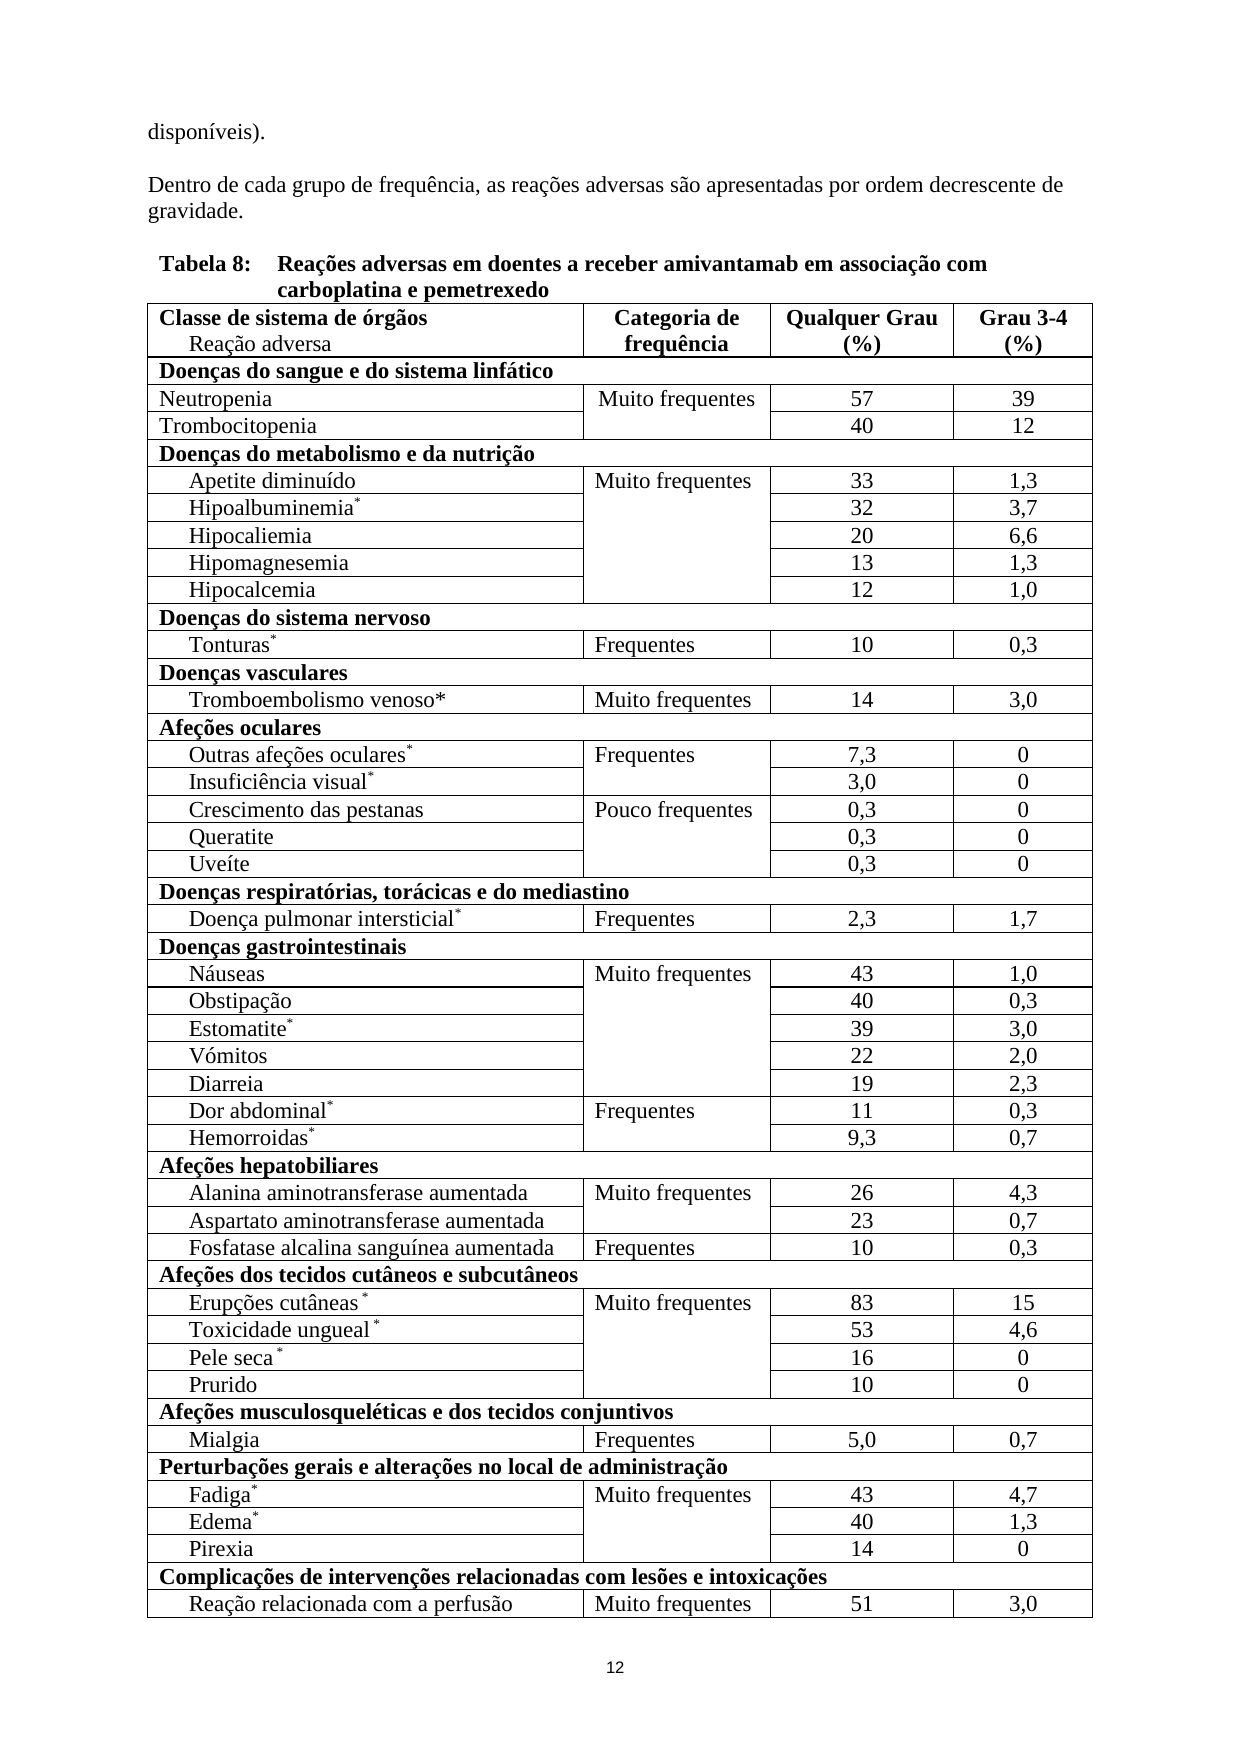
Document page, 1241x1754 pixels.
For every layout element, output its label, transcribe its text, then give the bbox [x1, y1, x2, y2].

table_cell Muito frequentes [584, 1481, 770, 1562]
table_cell 0,7 [954, 1426, 1092, 1452]
table_cell Afeções hepatobiliares [148, 1152, 1092, 1178]
table_cell Qualquer Grau (%) [771, 304, 953, 356]
table_cell Afeções oculares [148, 714, 1092, 740]
table_cell 1,3 [954, 549, 1092, 576]
table_cell 3,0 [771, 768, 953, 795]
table_cell Doenças respiratórias, torácicas e do mediastino [148, 878, 1092, 904]
table_cell 51 [771, 1590, 953, 1617]
table_cell 15 [954, 1289, 1092, 1315]
table_cell Categoria de frequência [584, 304, 770, 356]
table_cell 14 [771, 686, 953, 712]
table_cell 40 [771, 988, 953, 1014]
table_cell 53 [771, 1316, 953, 1343]
table_cell 4,3 [954, 1179, 1092, 1206]
table_cell 10 [771, 1371, 953, 1397]
table_cell Pouco frequentes [584, 796, 770, 877]
table_cell 2,3 [771, 905, 953, 932]
table_cell Frequentes [584, 631, 770, 658]
table_cell Muito frequentes [584, 960, 770, 1096]
table_cell Queratite [148, 823, 583, 849]
table_cell Obstipação [148, 988, 583, 1014]
table_cell Frequentes [584, 1097, 770, 1151]
table_cell 40 [771, 412, 953, 438]
table_cell 1,0 [954, 960, 1092, 986]
table_header Tabela 8: Reações adversas em doentes a receber amivantamab em associação com carboplatina e pemetrexedo [148, 250, 1093, 303]
table_cell 0,3 [954, 1097, 1092, 1123]
table_cell Fosfatase alcalina sanguínea aumentada [148, 1234, 583, 1260]
table_cell 16 [771, 1344, 953, 1370]
table_cell Hipocalcemia [148, 577, 583, 603]
table_cell 20 [771, 522, 953, 548]
table_cell 0 [954, 1535, 1092, 1562]
table_cell Hipomagnesemia [148, 549, 583, 576]
table_cell 0 [954, 1371, 1092, 1397]
table_cell Erupções cutâneas * [148, 1289, 583, 1315]
table_cell 43 [771, 1481, 953, 1507]
table_cell 1,0 [954, 577, 1092, 603]
table_cell 1,3 [954, 1508, 1092, 1534]
table_cell Muito frequentes [584, 467, 770, 603]
table_cell 2,0 [954, 1042, 1092, 1069]
table_cell Doenças vasculares [148, 659, 1092, 685]
table_cell Apetite diminuído [148, 467, 583, 493]
table_cell Frequentes [584, 1234, 770, 1260]
table_cell Doença pulmonar intersticial* [148, 905, 583, 932]
text disponíveis). [148, 118, 1092, 171]
table_cell Frequentes [584, 905, 770, 932]
table_cell Muito frequentes [584, 1289, 770, 1397]
table_cell 83 [771, 1289, 953, 1315]
table_cell 0,7 [954, 1207, 1092, 1233]
table_cell Pirexia [148, 1535, 583, 1562]
table_cell 14 [771, 1535, 953, 1562]
table_cell 3,0 [954, 1590, 1092, 1617]
table_cell 12 [954, 412, 1092, 438]
table_cell Muito frequentes [584, 1179, 770, 1233]
table_cell 0,7 [954, 1125, 1092, 1151]
table_cell 0 [954, 1344, 1092, 1370]
table_cell Reação relacionada com a perfusão [148, 1590, 583, 1617]
table_cell 0,3 [954, 988, 1092, 1014]
table_cell 33 [771, 467, 953, 493]
table_cell 39 [771, 1015, 953, 1041]
table_cell Doenças gastrointestinais [148, 933, 1092, 959]
table_cell Insuficiência visual* [148, 768, 583, 795]
table_cell Crescimento das pestanas [148, 796, 583, 822]
table_cell Afeções dos tecidos cutâneos e subcutâneos [148, 1261, 1092, 1288]
table_cell 0 [954, 741, 1092, 767]
table_cell 3,0 [954, 686, 1092, 712]
table_cell Hipoalbuminemia* [148, 494, 583, 521]
table_cell Dor abdominal* [148, 1097, 583, 1123]
table_cell Edema* [148, 1508, 583, 1534]
table_cell 0 [954, 851, 1092, 877]
table_cell 43 [771, 960, 953, 986]
table_cell Aspartato aminotransferase aumentada [148, 1207, 583, 1233]
table_cell 4,7 [954, 1481, 1092, 1507]
table_cell 10 [771, 1234, 953, 1260]
table_cell Hemorroidas* [148, 1125, 583, 1151]
table_cell Grau 3-4 (%) [954, 304, 1092, 356]
table_cell Perturbações gerais e alterações no local de administração [148, 1453, 1092, 1479]
table_cell 0,3 [771, 823, 953, 849]
table_cell Toxicidade ungueal * [148, 1316, 583, 1343]
table_cell 12 [771, 577, 953, 603]
table_cell 19 [771, 1070, 953, 1096]
table_cell Complicações de intervenções relacionadas com lesões e intoxicações [148, 1563, 1092, 1589]
table_cell Doenças do sistema nervoso [148, 604, 1092, 630]
table_cell 7,3 [771, 741, 953, 767]
table_cell 0,3 [954, 631, 1092, 658]
table_cell 5,0 [771, 1426, 953, 1452]
table_cell Mialgia [148, 1426, 583, 1452]
table_cell 57 [771, 385, 953, 411]
table_cell 32 [771, 494, 953, 521]
table_cell Diarreia [148, 1070, 583, 1096]
table_cell Neutropenia [148, 385, 583, 411]
table_cell 26 [771, 1179, 953, 1206]
table_cell 4,6 [954, 1316, 1092, 1343]
table_cell Fadiga* [148, 1481, 583, 1507]
table_cell Hipocaliemia [148, 522, 583, 548]
table_cell 3,7 [954, 494, 1092, 521]
table_cell Muito frequentes [584, 385, 770, 438]
table_cell 1,7 [954, 905, 1092, 932]
table_cell 9,3 [771, 1125, 953, 1151]
table_cell 2,3 [954, 1070, 1092, 1096]
table_cell Outras afeções oculares* [148, 741, 583, 767]
table_cell Classe de sistema de órgãos Reação adversa [148, 304, 583, 356]
table_cell 0,3 [771, 796, 953, 822]
table_cell Trombocitopenia [148, 412, 583, 438]
table_cell Alanina aminotransferase aumentada [148, 1179, 583, 1206]
table_cell Doenças do metabolismo e da nutrição [148, 440, 1092, 466]
table_cell Náuseas [148, 960, 583, 986]
table_cell 6,6 [954, 522, 1092, 548]
table_cell 11 [771, 1097, 953, 1123]
table_cell Muito frequentes [584, 686, 770, 712]
table_cell Tromboembolismo venoso* [148, 686, 583, 712]
table_cell 1,3 [954, 467, 1092, 493]
table_cell 40 [771, 1508, 953, 1534]
table_cell 10 [771, 631, 953, 658]
table_cell 22 [771, 1042, 953, 1069]
table_cell Estomatite* [148, 1015, 583, 1041]
table_cell Frequentes [584, 1426, 770, 1452]
table_cell 0 [954, 823, 1092, 849]
table_cell Tonturas* [148, 631, 583, 658]
table_cell Doenças do sangue e do sistema linfático [148, 358, 1092, 384]
table_cell 0 [954, 796, 1092, 822]
table_cell 3,0 [954, 1015, 1092, 1041]
table_cell 0,3 [954, 1234, 1092, 1260]
table_cell Muito frequentes [584, 1590, 770, 1617]
table_cell Afeções musculosqueléticas e dos tecidos conjuntivos [148, 1399, 1092, 1425]
table_cell 23 [771, 1207, 953, 1233]
table_cell Uveíte [148, 851, 583, 877]
table_cell Vómitos [148, 1042, 583, 1069]
table_cell Prurido [148, 1371, 583, 1397]
table_cell 0 [954, 768, 1092, 795]
table_cell Frequentes [584, 741, 770, 795]
table_cell Pele seca * [148, 1344, 583, 1370]
table_cell 0,3 [771, 851, 953, 877]
text Dentro de cada grupo de frequência, as reações adversas são apresentadas por ordem decrescente de gravidade. [148, 171, 1092, 223]
table_cell 39 [954, 385, 1092, 411]
table_cell 13 [771, 549, 953, 576]
